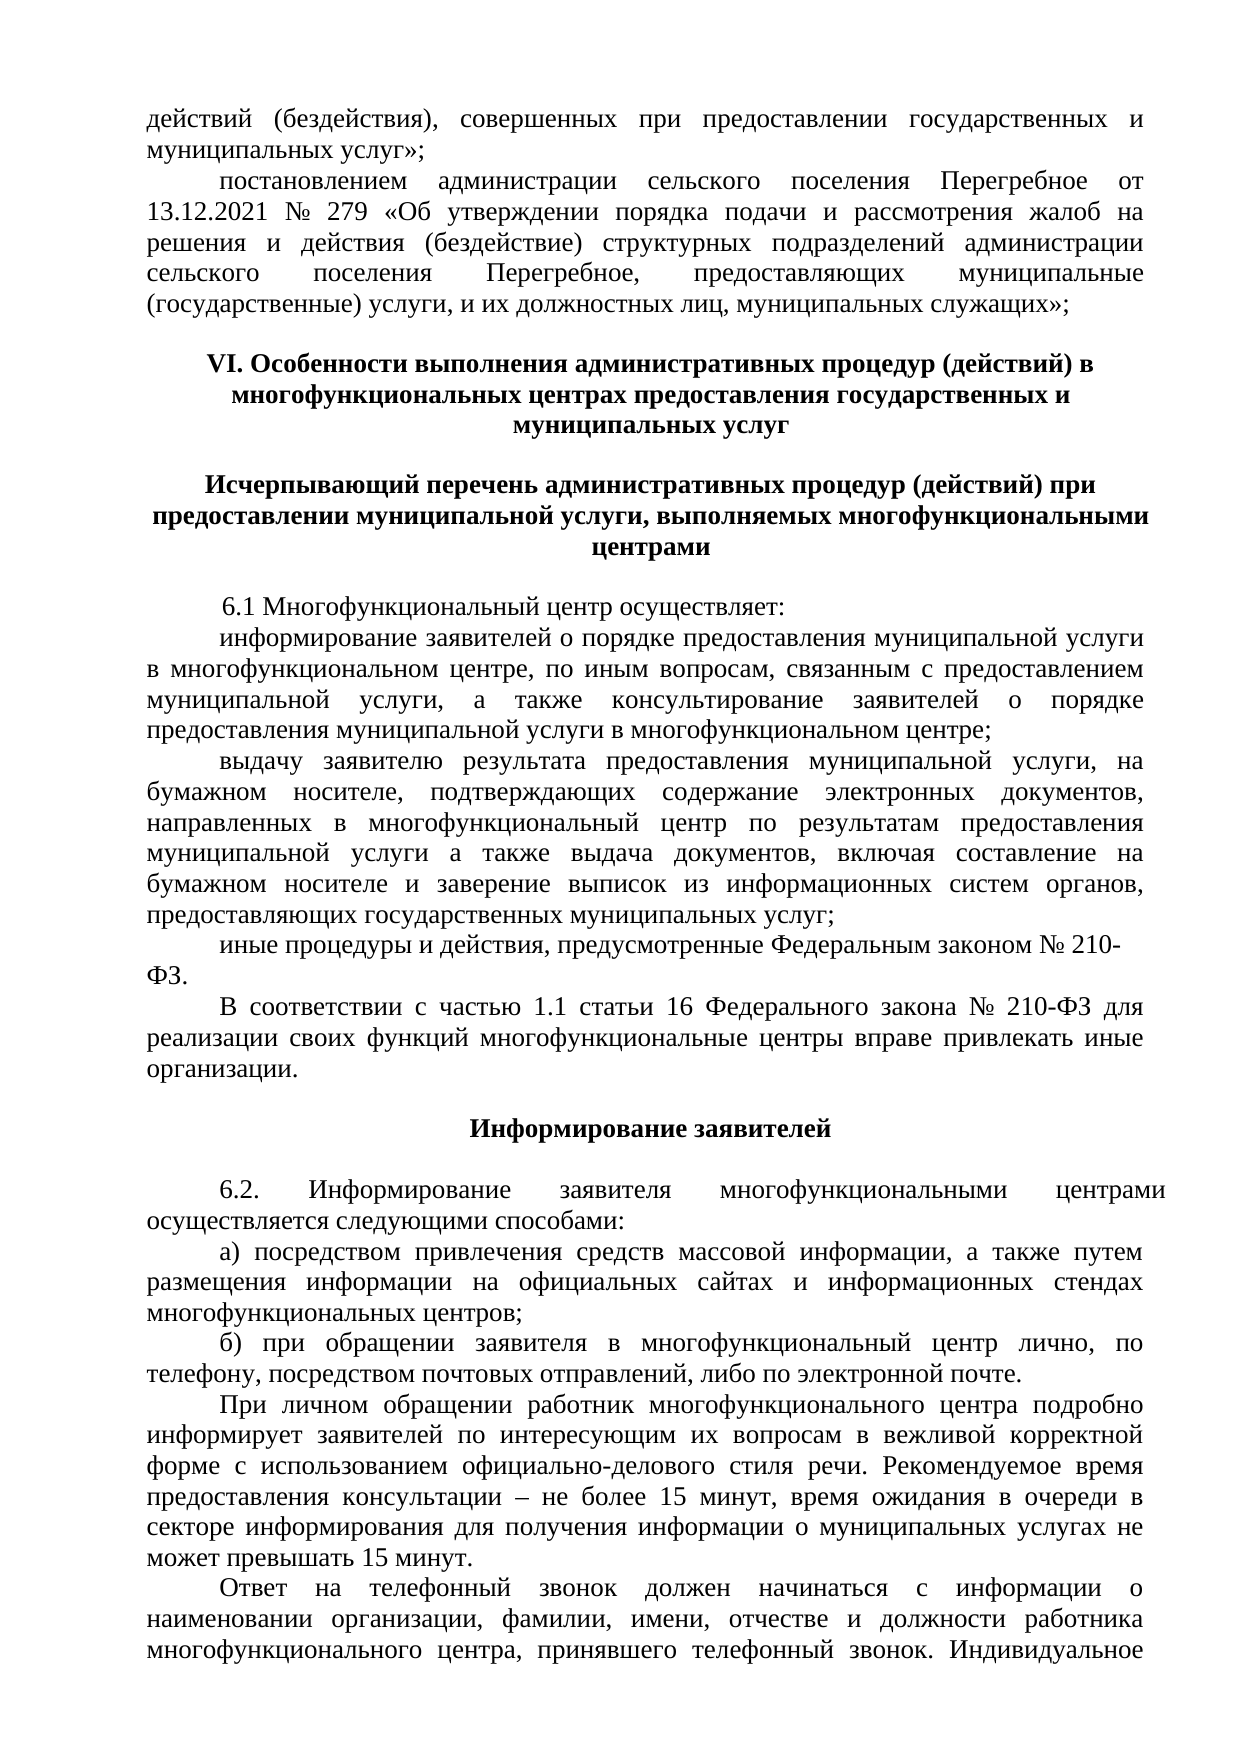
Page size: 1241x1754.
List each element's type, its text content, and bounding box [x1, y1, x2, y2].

text а) посредством привлечения средств массовой информации, а также путем размещения информации на официальных сайтах и информационных стендах многофункциональных центров; [146, 1236, 1144, 1327]
text информирование заявителей о порядке предоставления муниципальной услуги в многофункциональном центре, по иным вопросам, связанным с предоставлением муниципальной услуги, а также консультирование заявителей о порядке предоставления муниципальной услуги в многофункциональном центре; [146, 622, 1145, 745]
text постановлением администрации сельского поселения Перегребное от 13.12.2021 № 279 «Об утверждении порядка подачи и рассмотрения жалоб на решения и действия (бездействие) структурных подразделений администрации сельского поселения Перегребное, предоставляющих муниципальные (государственные) услуги, и их должностных лиц, муниципальных служащих»; [146, 165, 1145, 318]
text В соответствии с частью 1.1 статьи 16 Федерального закона № 210-ФЗ для реализации своих функций многофункциональные центры вправе привлекать иные организации. [146, 991, 1145, 1083]
text выдачу заявителю результата предоставления муниципальной услуги, на бумажном носителе, подтверждающих содержание электронных документов, направленных в многофункциональный центр по результатам предоставления муниципальной услуги а также выдача документов, включая составление на бумажном носителе и заверение выписок из информационных систем органов, предоставляющих государственных муниципальных услуг; [146, 745, 1145, 929]
text VI. Особенности выполнения административных процедур (действий) в многофункциональных центрах предоставления государственных и муниципальных услуг [133, 348, 1168, 440]
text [146, 1572, 1144, 1664]
text ФЗ. [146, 960, 1167, 991]
text Исчерпывающий перечень административных процедур (действий) при предоставлении муниципальной услуги, выполняемых многофункциональными центрами [133, 469, 1168, 561]
text 6.1 Многофункциональный центр осуществляет: [222, 591, 1167, 622]
text При личном обращении работник многофункционального центра подробно информирует заявителей по интересующим их вопросам в вежливой корректной форме с использованием официально-делового стиля речи. Рекомендуемое время предоставления консультации – не более 15 минут, время ожидания в очереди в секторе информирования для получения информации о муниципальных услугах не может превышать 15 минут. [146, 1389, 1144, 1572]
text 6.2. Информирование заявителя многофункциональными центрами осуществляется следующими способами: [146, 1174, 1167, 1235]
text иные процедуры и действия, предусмотренные Федеральным законом № 210- [146, 929, 1145, 960]
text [146, 103, 1145, 164]
text Информирование заявителей [133, 1113, 1168, 1143]
text б) при обращении заявителя в многофункциональный центр лично, по телефону, посредством почтовых отправлений, либо по электронной почте. [146, 1327, 1144, 1388]
